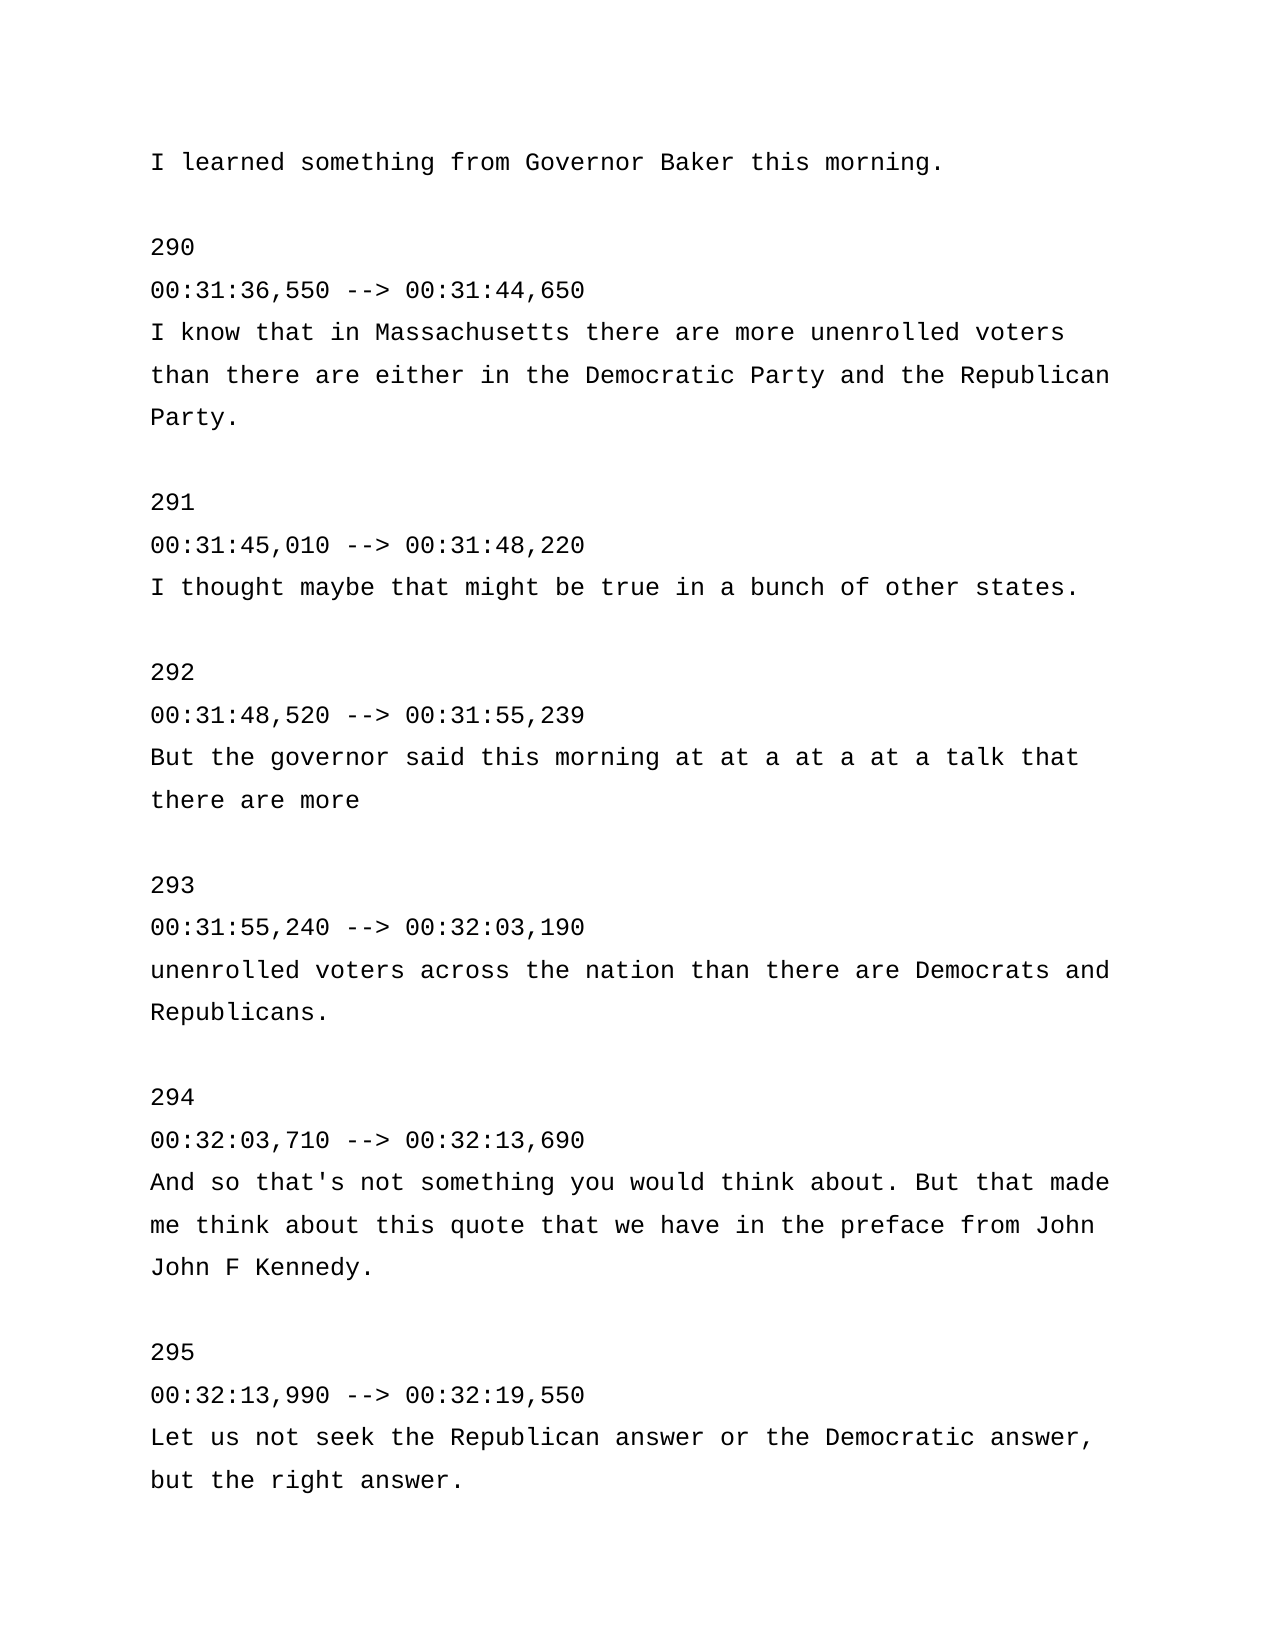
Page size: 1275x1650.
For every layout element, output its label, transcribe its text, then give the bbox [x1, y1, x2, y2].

text I learned something from Governor Baker this morning. [150, 150, 1125, 178]
text And so that's not something you would think about. But that made me think about this quote that we have in the preface from John John F Kennedy. [150, 1170, 1125, 1283]
text 295 [150, 1340, 1125, 1368]
text 291 [150, 490, 1125, 518]
text 00:31:36,550 --> 00:31:44,650 [150, 277, 1125, 306]
text But the governor said this morning at at a at a at a talk that there are more [150, 745, 1125, 816]
text 290 [150, 235, 1125, 263]
text Let us not seek the Republican answer or the Democratic answer, but the right answer. [150, 1425, 1125, 1496]
text 00:31:55,240 --> 00:32:03,190 [150, 915, 1125, 943]
text I know that in Massachusetts there are more unenrolled voters than there are either in the Democratic Party and the Republican Party. [150, 320, 1125, 433]
text unenrolled voters across the nation than there are Democrats and Republicans. [150, 957, 1125, 1028]
text 00:32:03,710 --> 00:32:13,690 [150, 1127, 1125, 1156]
text 00:31:48,520 --> 00:31:55,239 [150, 702, 1125, 731]
text 00:32:13,990 --> 00:32:19,550 [150, 1382, 1125, 1411]
text 292 [150, 660, 1125, 688]
text 293 [150, 872, 1125, 901]
text 00:31:45,010 --> 00:31:48,220 [150, 532, 1125, 561]
text 294 [150, 1085, 1125, 1113]
text I thought maybe that might be true in a bunch of other states. [150, 575, 1125, 603]
